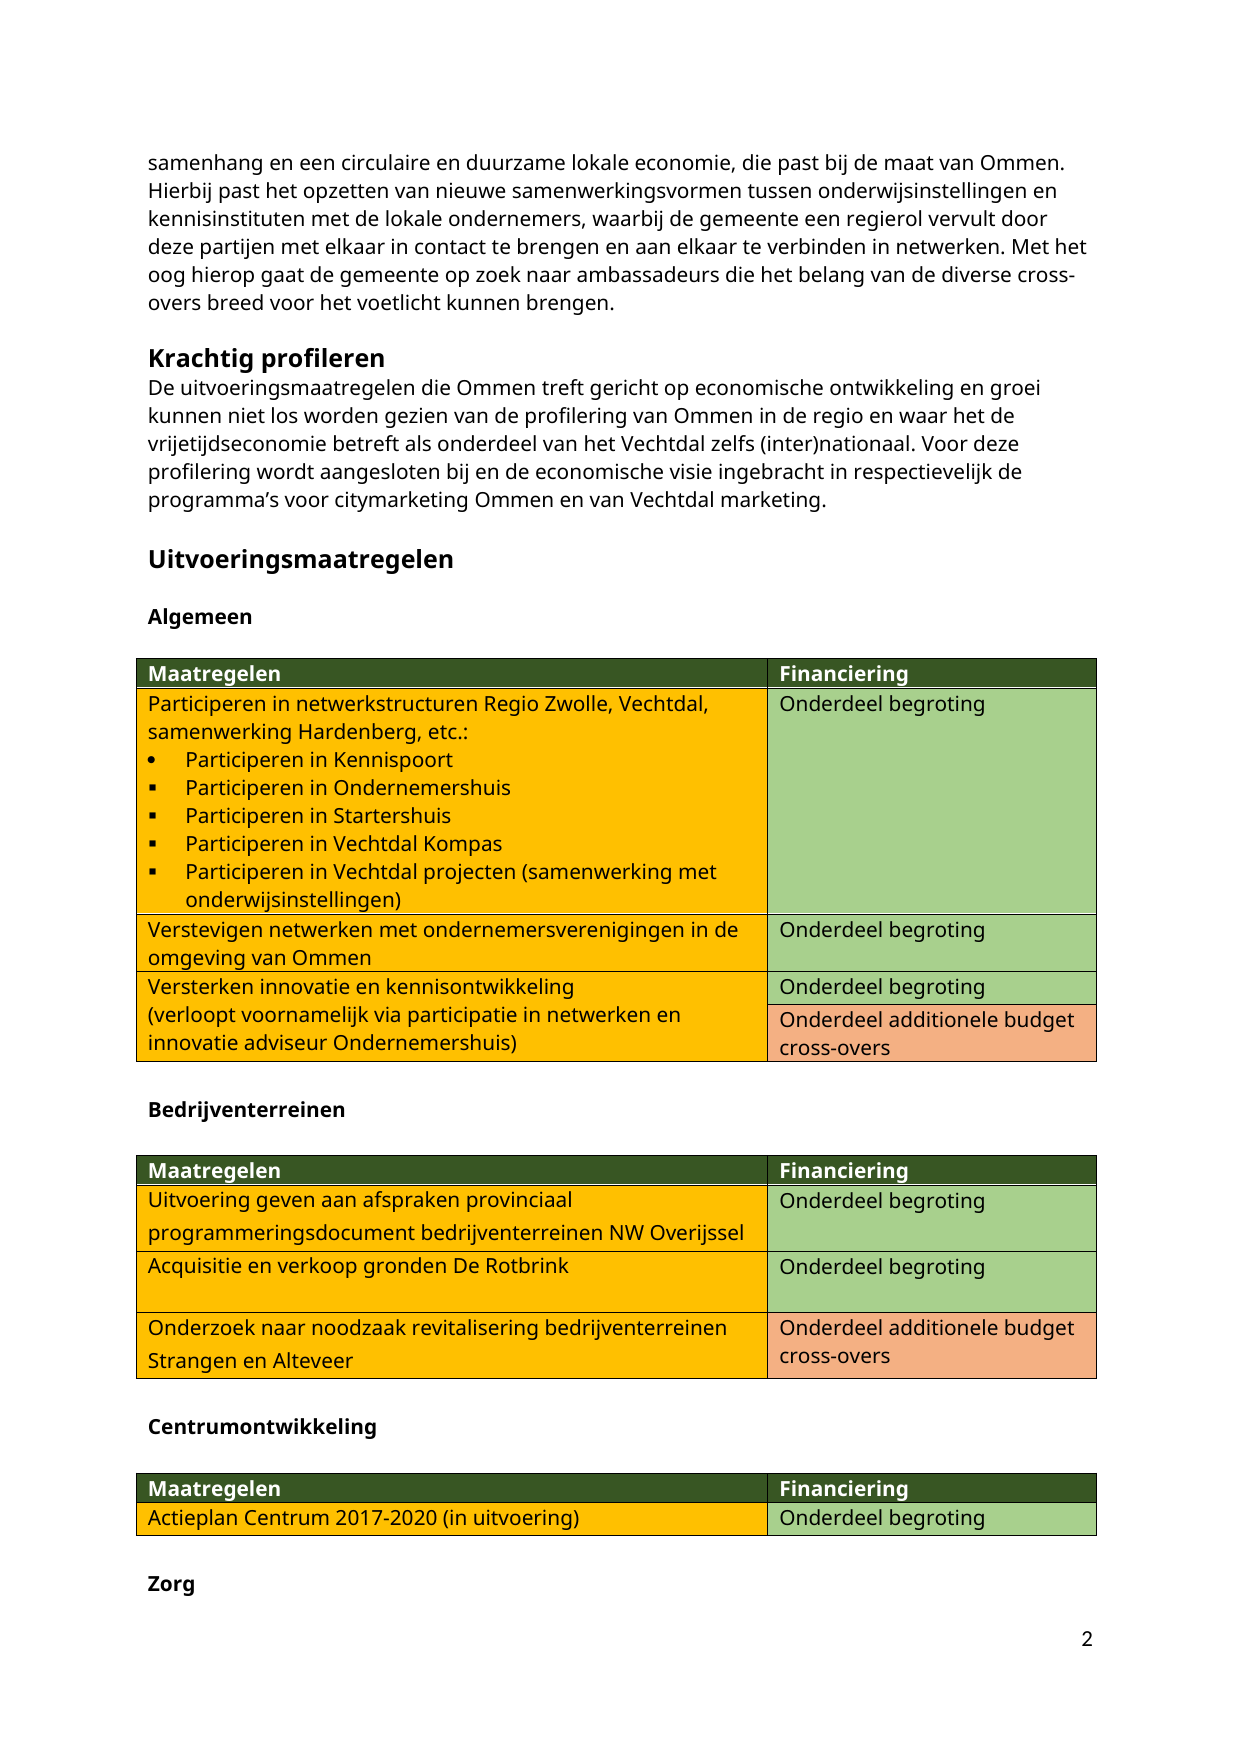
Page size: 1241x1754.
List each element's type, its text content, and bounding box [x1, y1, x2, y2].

table_cell Onderdeel begroting [768, 1252, 1096, 1312]
table_header Maatregelen [137, 1474, 767, 1502]
table_cell Onderzoek naar noodzaak revitalisering bedrijventerreinen Strangen en Alteveer [137, 1313, 767, 1378]
table_cell Onderdeel additionele budget cross-overs [768, 1313, 1096, 1378]
table_cell Onderdeel begroting [768, 689, 1096, 913]
table_cell Onderdeel begroting [768, 1503, 1096, 1535]
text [148, 148, 1093, 316]
table_cell Versterken innovatie en kennisontwikkeling (verloopt voornamelijk via participatie in netwerken en innovatie adviseur Ondernemershuis) [137, 972, 767, 1061]
table_cell Onderdeel begroting [768, 1186, 1096, 1251]
table_cell Participeren in netwerkstructuren Regio Zwolle, Vechtdal, samenwerking Hardenberg, etc.: Participeren in Kennispoort Participeren in Ondernemershuis Participeren in Startershuis Participeren in Vechtdal Kompas Participeren in Vechtdal projecten (samenwerking met onderwijsinstellingen) [137, 689, 767, 913]
table_cell Uitvoering geven aan afspraken provinciaal programmeringsdocument bedrijventerreinen NW Overijssel [137, 1186, 767, 1251]
table_header Maatregelen [137, 659, 767, 687]
text Bedrijventerreinen [148, 1095, 1093, 1123]
text Krachtig profileren [148, 344, 1093, 373]
table_cell Onderdeel begroting [768, 915, 1096, 971]
table_cell Acquisitie en verkoop gronden De Rotbrink [137, 1252, 767, 1312]
text De uitvoeringsmaatregelen die Ommen treft gericht op economische ontwikkeling en groei kunnen niet los worden gezien van de profilering van Ommen in de regio en waar het de vrijetijdseconomie betreft als onderdeel van het Vechtdal zelfs (inter)nationaal. Voor deze profilering wordt aangesloten bij en de economische visie ingebracht in respectievelijk de programma’s voor citymarketing Ommen en van Vechtdal marketing. [148, 373, 1093, 513]
text Centrumontwikkeling [148, 1412, 1093, 1440]
text Uitvoeringsmaatregelen [148, 546, 1093, 574]
table_cell Verstevigen netwerken met ondernemersverenigingen in de omgeving van Ommen [137, 915, 767, 971]
table_cell Onderdeel additionele budget cross-overs [891, 1005, 1096, 1061]
text Algemeen [148, 602, 1093, 630]
table_header Financiering [768, 1156, 1096, 1184]
table_header Financiering [768, 659, 1096, 687]
table_cell Actieplan Centrum 2017-2020 (in uitvoering) [137, 1503, 767, 1535]
table_header Maatregelen [137, 1156, 767, 1184]
text Zorg [148, 1569, 1093, 1597]
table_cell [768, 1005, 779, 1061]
table_cell Onderdeel begroting [768, 972, 1096, 1004]
table_header Financiering [768, 1474, 1096, 1502]
